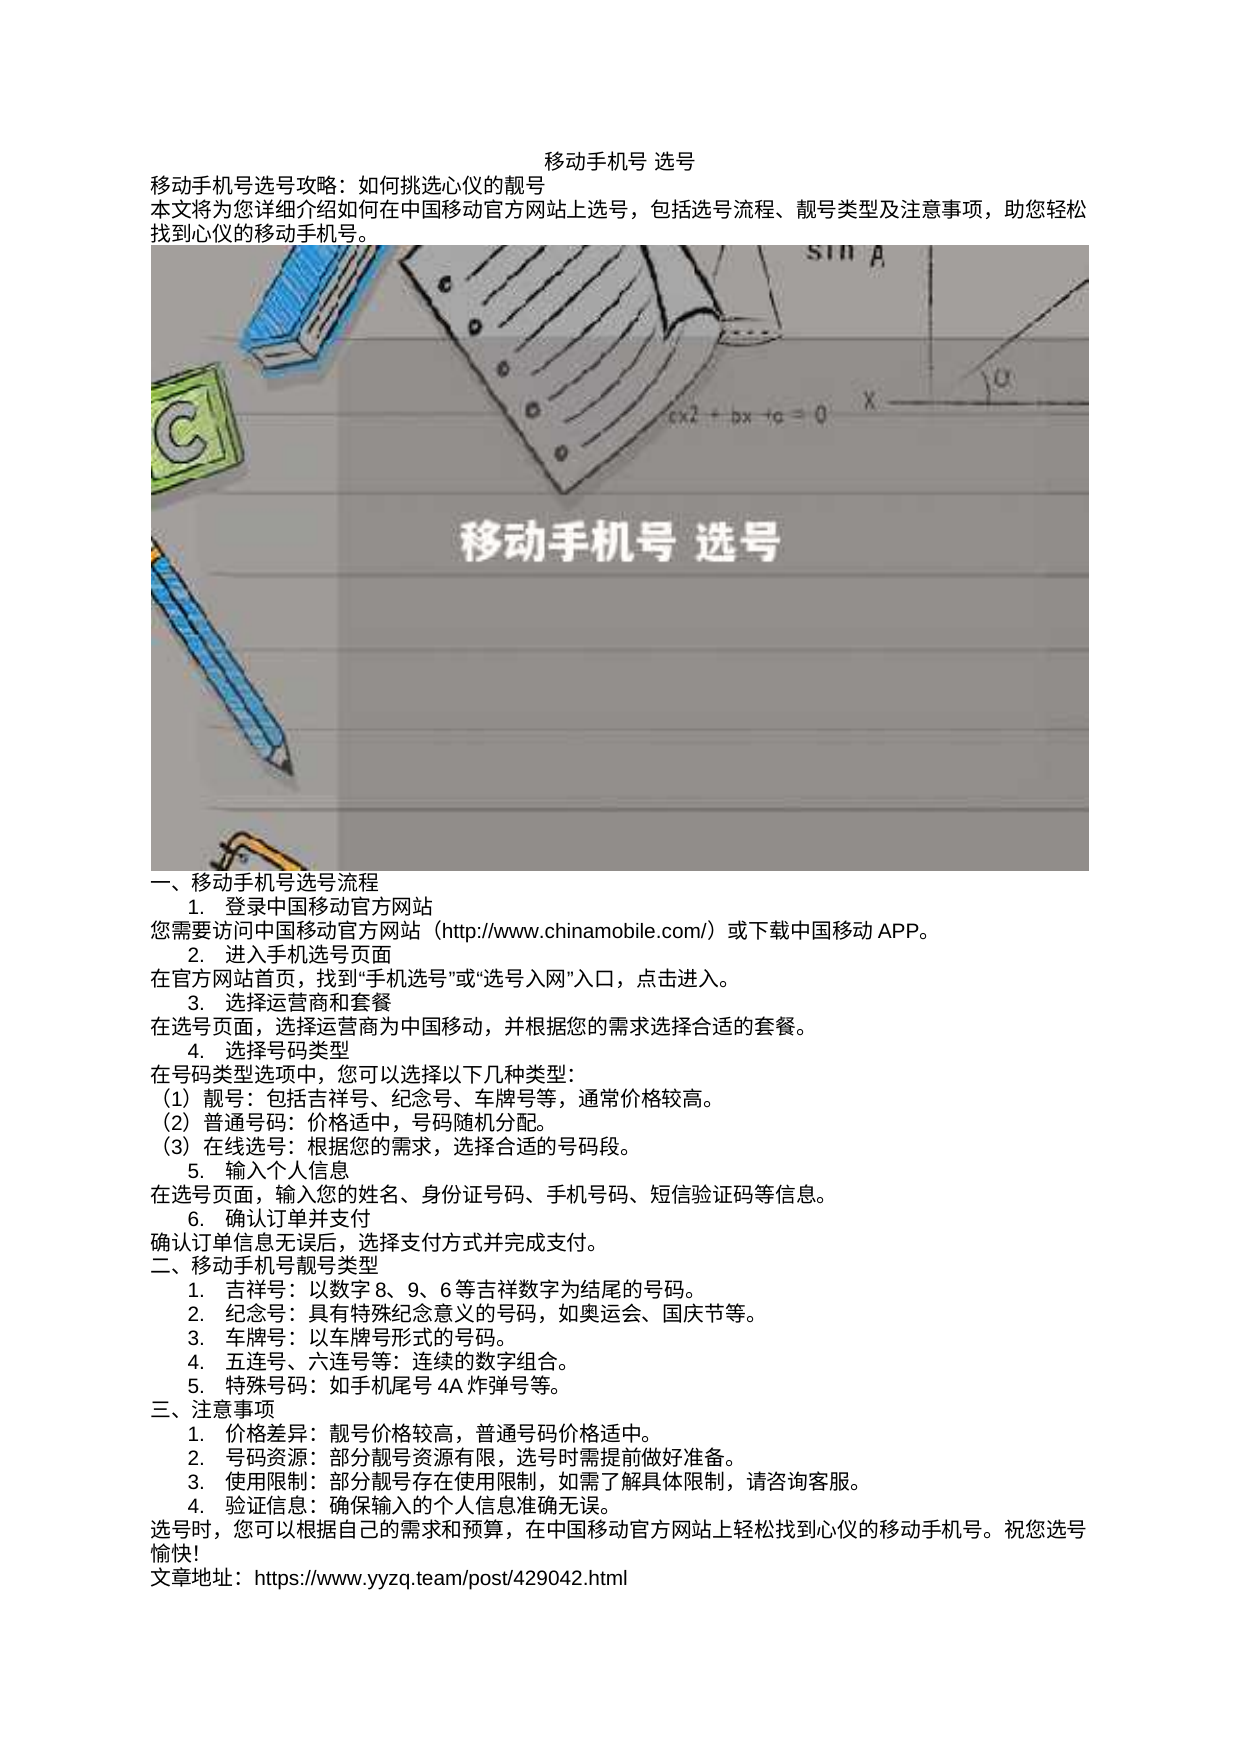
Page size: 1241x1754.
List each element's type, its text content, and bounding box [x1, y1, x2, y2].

list 吉祥号：以数字8、9、6等吉祥数字为结尾的号码。 [187, 1278, 1090, 1302]
text 在号码类型选项中，您可以选择以下几种类型： [150, 1063, 1090, 1087]
text 三、注意事项 [150, 1398, 1090, 1422]
text 在官方网站首页，找到“手机选号”或“选号入网”入口，点击进入。 [150, 967, 1090, 991]
list 号码资源：部分靓号资源有限，选号时需提前做好准备。 [187, 1446, 1090, 1470]
text 文章地址：https://www.yyzq.team/post/429042.html [150, 1566, 1090, 1590]
text 确认订单信息无误后，选择支付方式并完成支付。 [150, 1230, 1090, 1254]
text 本文将为您详细介绍如何在中国移动官方网站上选号，包括选号流程、靓号类型及注意事项，助您轻松找到心仪的移动手机号。 [150, 198, 1090, 246]
text 二、移动手机号靓号类型 [150, 1254, 1090, 1278]
text （1）靓号：包括吉祥号、纪念号、车牌号等，通常价格较高。 [150, 1087, 1090, 1111]
text （3）在线选号：根据您的需求，选择合适的号码段。 [150, 1134, 1090, 1158]
list 价格差异：靓号价格较高，普通号码价格适中。 [187, 1422, 1090, 1446]
list 五连号、六连号等：连续的数字组合。 [187, 1350, 1090, 1374]
list 选择运营商和套餐 [187, 991, 1090, 1015]
text 一、移动手机号选号流程 [150, 871, 1090, 895]
list 登录中国移动官方网站 [187, 895, 1090, 919]
list 验证信息：确保输入的个人信息准确无误。 [187, 1494, 1090, 1518]
picture [151, 245, 1089, 871]
list 确认订单并支付 [187, 1206, 1090, 1230]
list 选择号码类型 [187, 1039, 1090, 1063]
list 车牌号：以车牌号形式的号码。 [187, 1326, 1090, 1350]
text 在选号页面，选择运营商为中国移动，并根据您的需求选择合适的套餐。 [150, 1015, 1090, 1039]
list 纪念号：具有特殊纪念意义的号码，如奥运会、国庆节等。 [187, 1302, 1090, 1326]
text 在选号页面，输入您的姓名、身份证号码、手机号码、短信验证码等信息。 [150, 1182, 1090, 1206]
list 使用限制：部分靓号存在使用限制，如需了解具体限制，请咨询客服。 [187, 1470, 1090, 1494]
text （2）普通号码：价格适中，号码随机分配。 [150, 1111, 1090, 1134]
list 特殊号码：如手机尾号4A炸弹号等。 [187, 1374, 1090, 1398]
text 移动手机号选号攻略：如何挑选心仪的靓号 [150, 174, 1090, 198]
text 选号时，您可以根据自己的需求和预算，在中国移动官方网站上轻松找到心仪的移动手机号。祝您选号愉快！ [150, 1518, 1090, 1566]
text 您需要访问中国移动官方网站（http://www.chinamobile.com/）或下载中国移动APP。 [150, 919, 1090, 943]
list 进入手机选号页面 [187, 943, 1090, 967]
text 移动手机号 选号 [150, 150, 1090, 174]
list 输入个人信息 [187, 1158, 1090, 1182]
